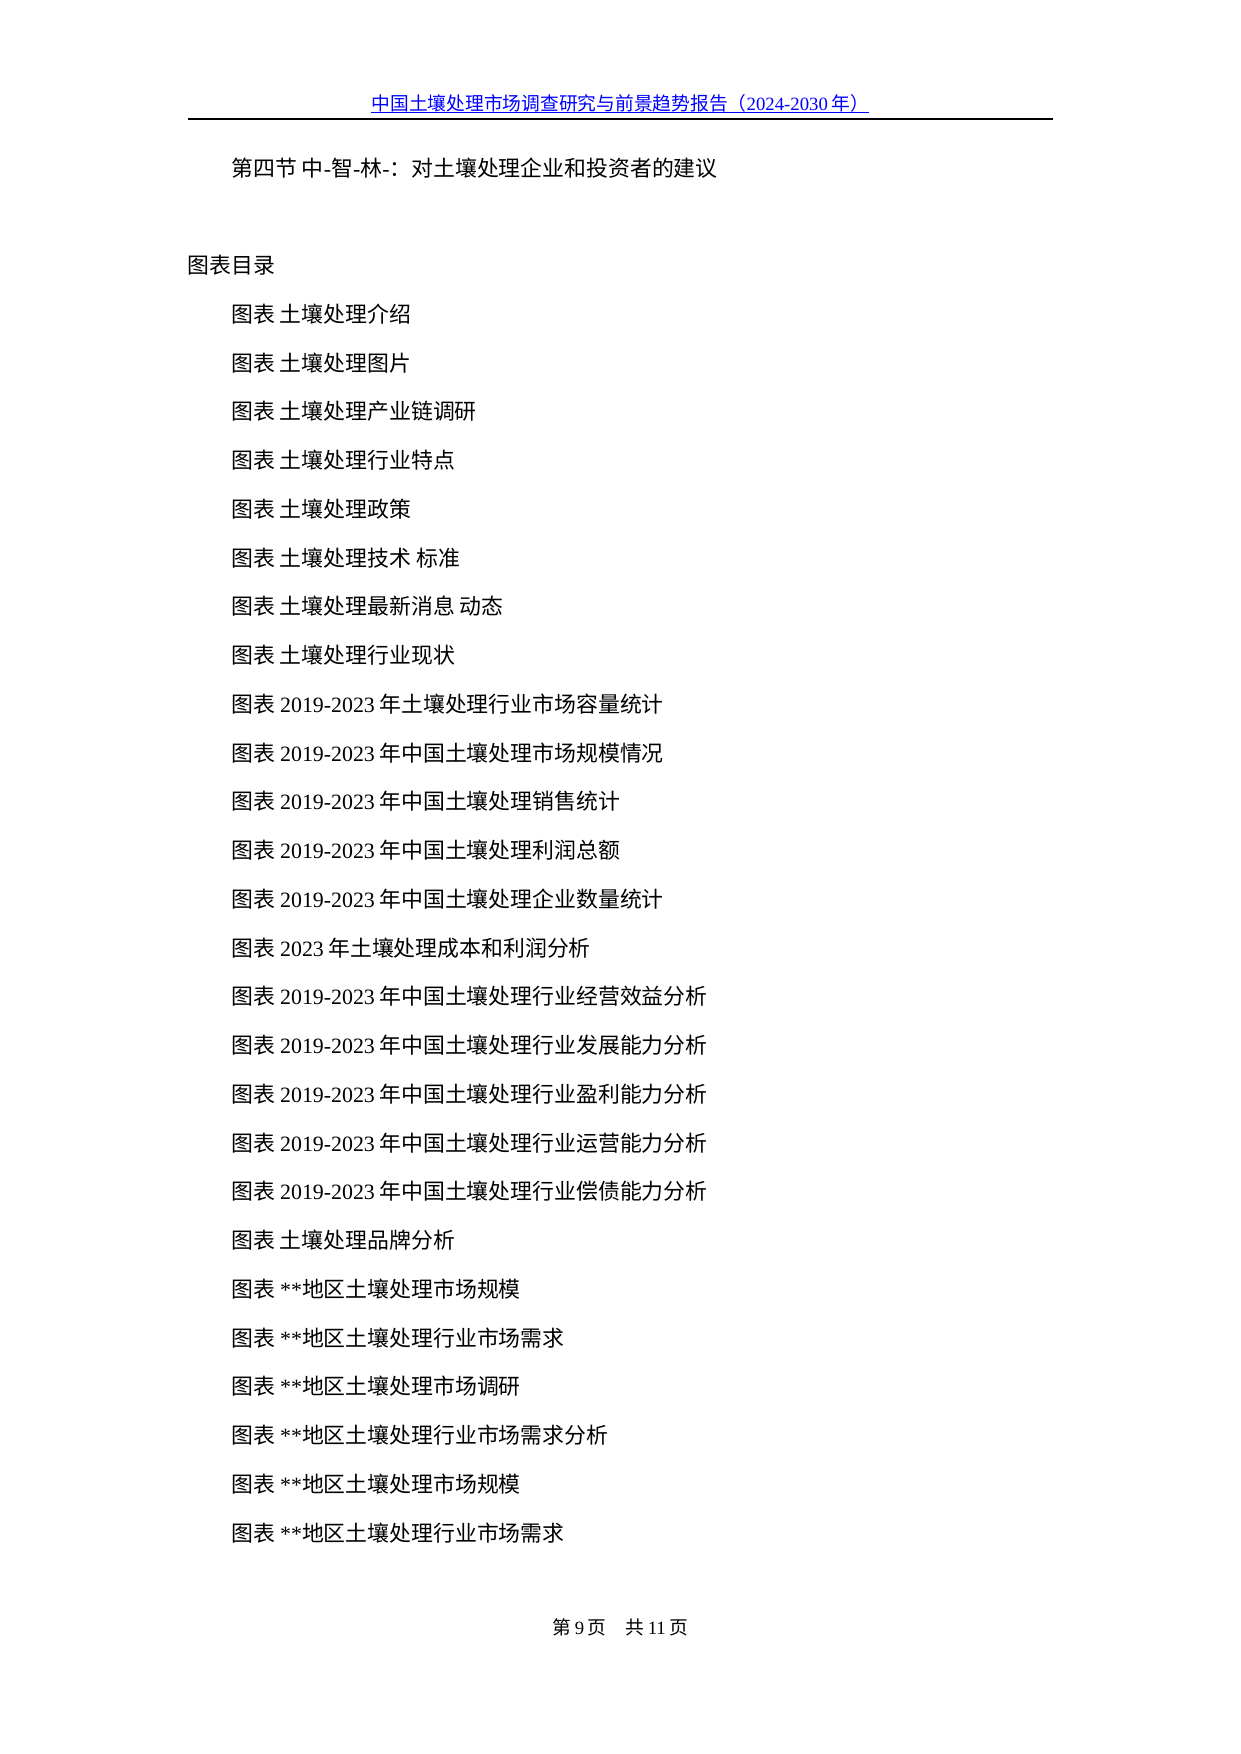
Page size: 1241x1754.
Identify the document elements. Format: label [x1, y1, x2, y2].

text [187, 150, 1053, 1548]
